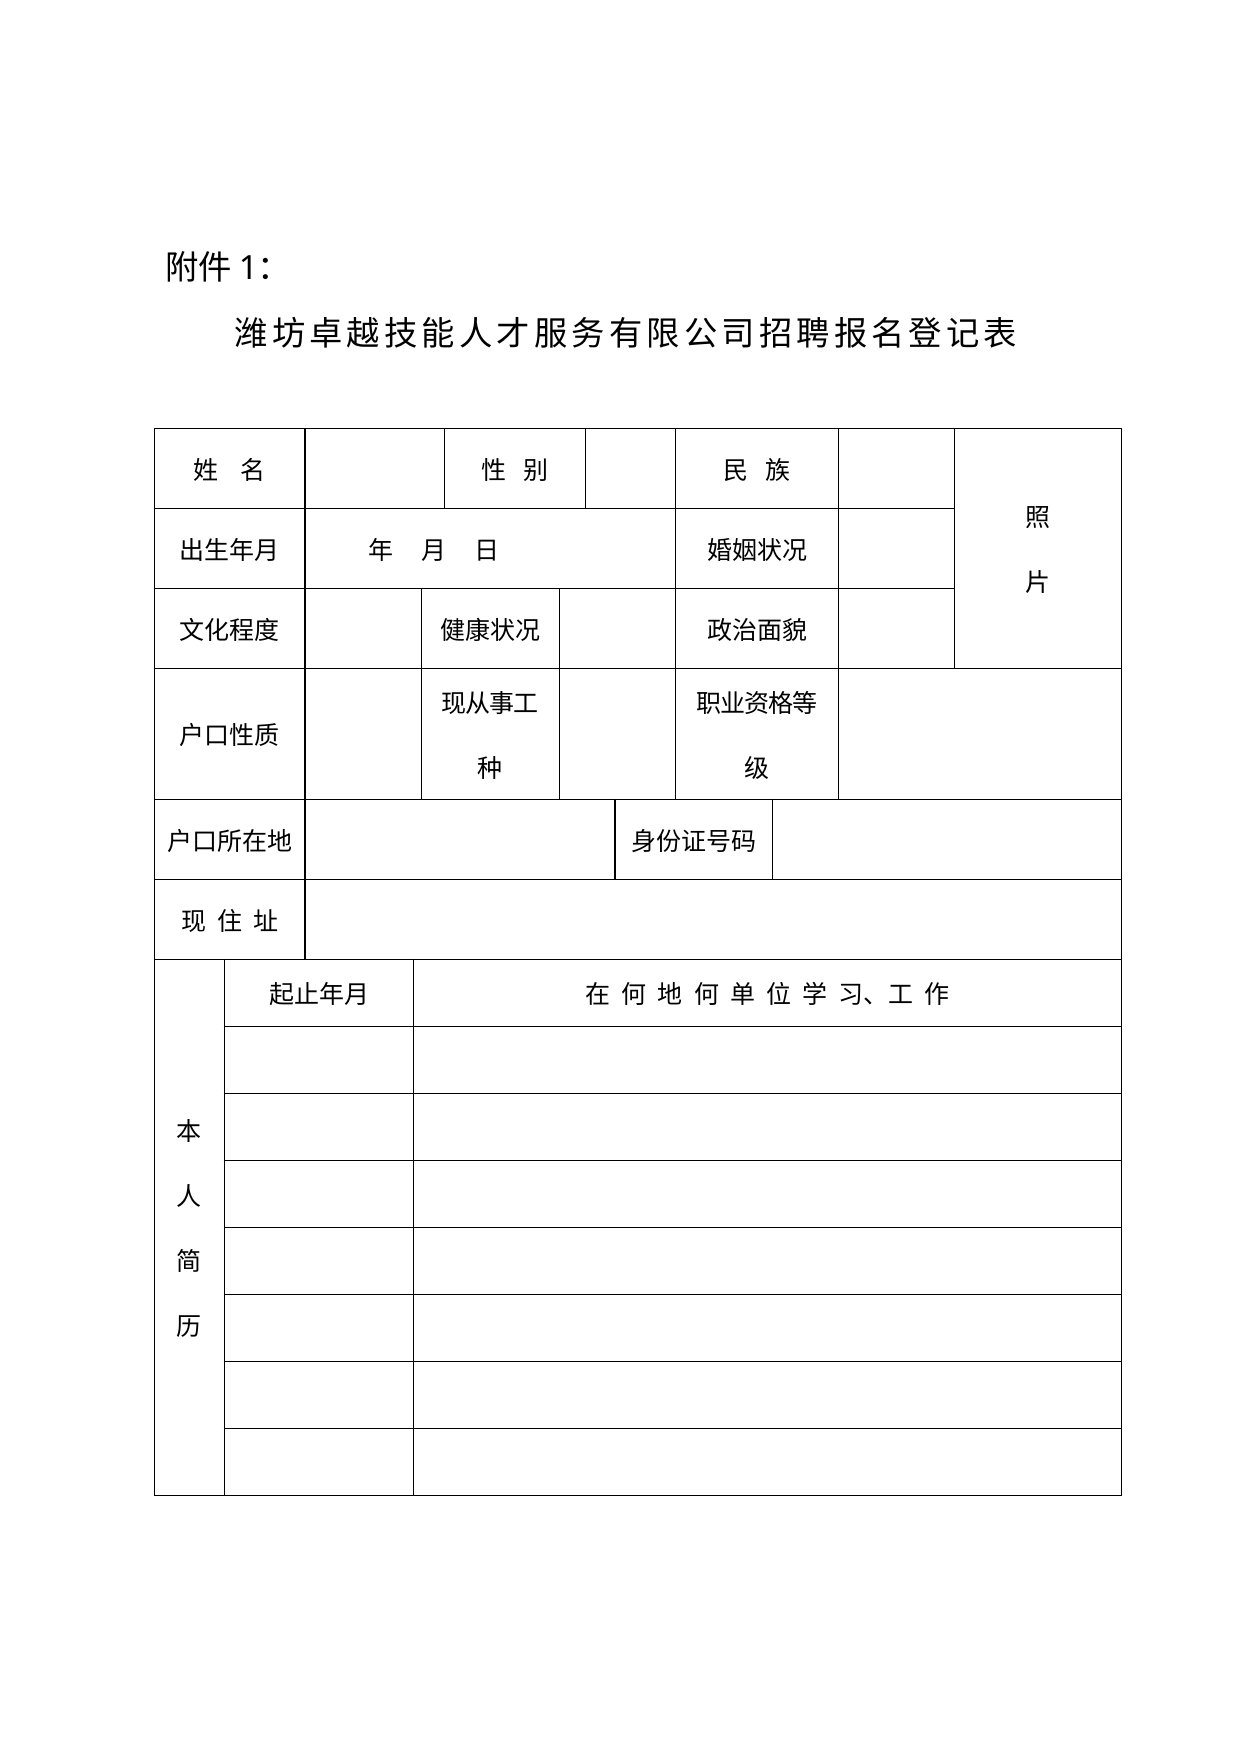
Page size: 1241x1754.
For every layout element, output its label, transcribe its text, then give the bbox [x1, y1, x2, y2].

table_cell 文化程度 [155, 589, 304, 668]
table_cell [414, 1027, 1121, 1093]
table_cell [225, 1228, 413, 1294]
table_cell [306, 589, 421, 668]
text 附件1： [165, 233, 1087, 298]
table_cell [773, 800, 1121, 879]
table_header 照 片 [955, 429, 1121, 668]
table_cell [225, 1362, 413, 1428]
table_cell 年 月 日 [306, 509, 675, 588]
table_cell [414, 1429, 1121, 1495]
table_cell [414, 1094, 1121, 1160]
table_cell 现从事工种 [422, 669, 559, 799]
table_header 性 别 [445, 429, 585, 508]
table_cell [839, 669, 1121, 799]
table_cell [225, 1429, 413, 1495]
table_cell 职业资格等级 [676, 669, 838, 799]
table_cell [560, 669, 675, 799]
table_header [839, 429, 954, 508]
table_cell [225, 1295, 413, 1361]
table_header 民 族 [676, 429, 838, 508]
table_cell 在 何 地 何 单 位 学 习、工 作 [414, 960, 1121, 1026]
table_cell 户口性质 [155, 669, 304, 799]
table_cell 起止年月 [225, 960, 413, 1026]
table_cell 政治面貌 [676, 589, 838, 668]
table_cell [414, 1161, 1121, 1227]
table_cell [225, 1027, 413, 1093]
table_cell [414, 1295, 1121, 1361]
table_cell [225, 1094, 413, 1160]
table_cell 身份证号码 [616, 800, 772, 879]
table_cell [306, 880, 1121, 959]
text 潍坊卓越技能人才服务有限公司招聘报名登记表 [165, 298, 1087, 363]
table_cell [306, 669, 421, 799]
table_cell 现 住 址 [155, 880, 304, 959]
table_cell 户口所在地 [155, 800, 304, 879]
table_cell [560, 589, 675, 668]
table_cell 婚姻状况 [676, 509, 838, 588]
table_cell 本 人 简 历 [155, 960, 224, 1495]
table_cell [839, 589, 954, 668]
table_cell [306, 800, 614, 879]
table_header [586, 429, 675, 508]
table_header 姓 名 [155, 429, 304, 508]
table_cell [225, 1161, 413, 1227]
table_cell [414, 1362, 1121, 1428]
table_cell 出生年月 [155, 509, 304, 588]
table_cell 健康状况 [422, 589, 559, 668]
table_header [306, 429, 444, 508]
table_cell [839, 509, 954, 588]
table_cell [414, 1228, 1121, 1294]
